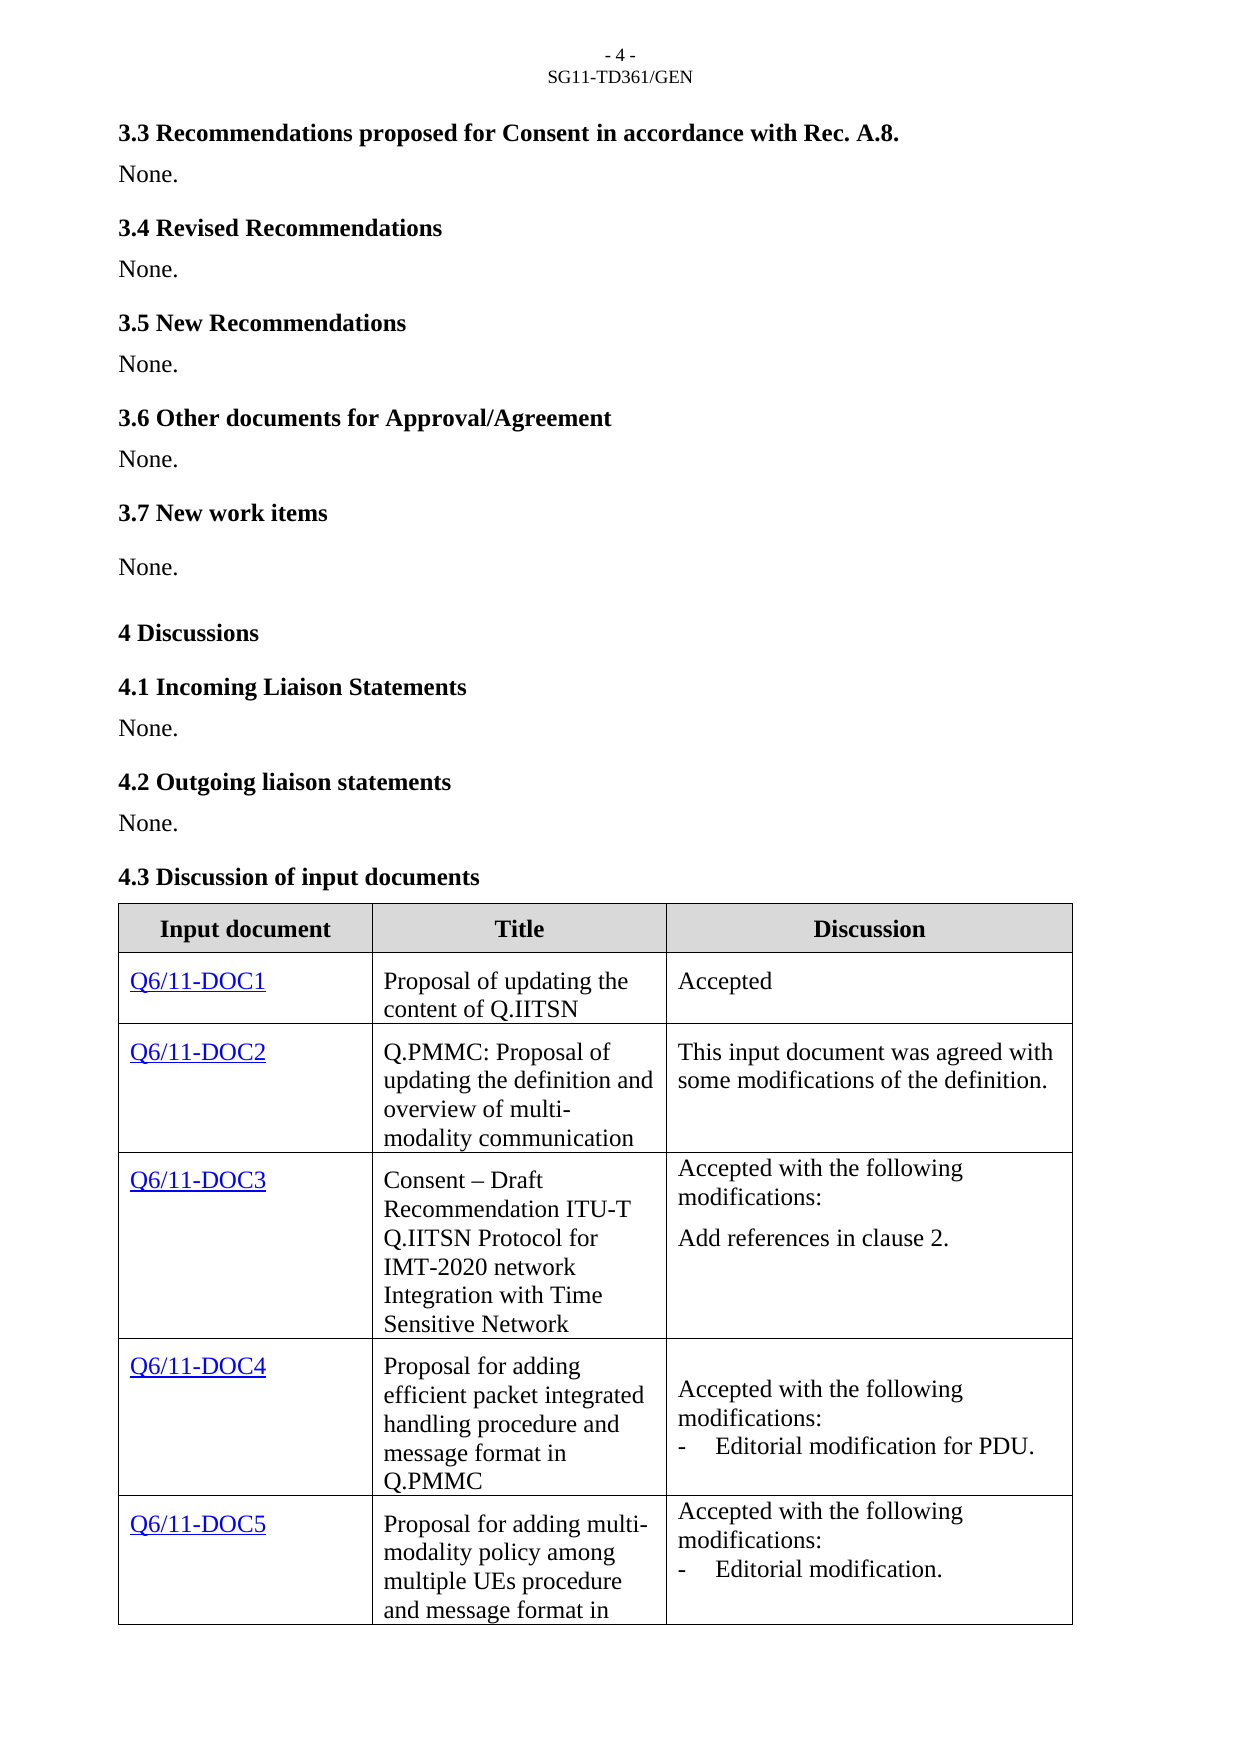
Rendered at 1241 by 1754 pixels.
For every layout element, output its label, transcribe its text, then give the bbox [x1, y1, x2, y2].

text None. [118, 159, 1122, 188]
text None. [118, 444, 1122, 473]
table_cell Accepted with the following modifications: Editorial modification for PDU. [667, 1339, 1072, 1495]
table_cell Proposal for adding efficient packet integrated handling procedure and message format in Q.PMMC [373, 1339, 666, 1495]
table_header Discussion [667, 904, 1072, 952]
table_cell Q6/11-DOC1 [119, 953, 372, 1023]
table_header Title [373, 904, 666, 952]
subtitle 4.1 Incoming Liaison Statements [118, 672, 1122, 701]
table_cell Consent – Draft Recommendation ITU-T Q.IITSN Protocol for IMT-2020 network Integration with Time Sensitive Network [373, 1153, 666, 1338]
table_cell Q6/11-DOC4 [119, 1339, 372, 1495]
subtitle 4.2 Outgoing liaison statements [118, 767, 1122, 796]
table_cell Accepted [667, 953, 1072, 1023]
text None. [118, 254, 1122, 283]
table_cell This input document was agreed with some modifications of the definition. [667, 1024, 1072, 1152]
table_cell Q6/11-DOC3 [119, 1153, 372, 1338]
text None. [118, 808, 1122, 837]
subtitle 4.3 Discussion of input documents [118, 862, 1122, 891]
text None. [118, 349, 1122, 378]
text 3.4 Revised Recommendations [118, 213, 1122, 242]
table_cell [667, 1496, 1072, 1624]
table_header Input document [119, 904, 372, 952]
text None. [118, 552, 1122, 581]
table_cell Accepted with the following modifications: Add references in clause 2. [667, 1153, 1072, 1338]
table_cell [373, 1496, 666, 1624]
subtitle 3.3 Recommendations proposed for Consent in accordance with Rec. A.8. [118, 118, 1122, 147]
table_cell Proposal of updating the content of Q.IITSN [373, 953, 666, 1023]
subtitle 3.6 Other documents for Approval/Agreement [118, 403, 1122, 432]
subtitle 3.7 New work items [118, 498, 1122, 527]
subtitle 4 Discussions [118, 618, 1122, 647]
table_cell Q6/11-DOC2 [119, 1024, 372, 1152]
text 3.5 New Recommendations [118, 308, 1122, 337]
table_cell Q6/11-DOC5 [119, 1496, 372, 1624]
text None. [118, 713, 1122, 742]
table_cell Q.PMMC: Proposal of updating the definition and overview of multi-modality communication [373, 1024, 666, 1152]
